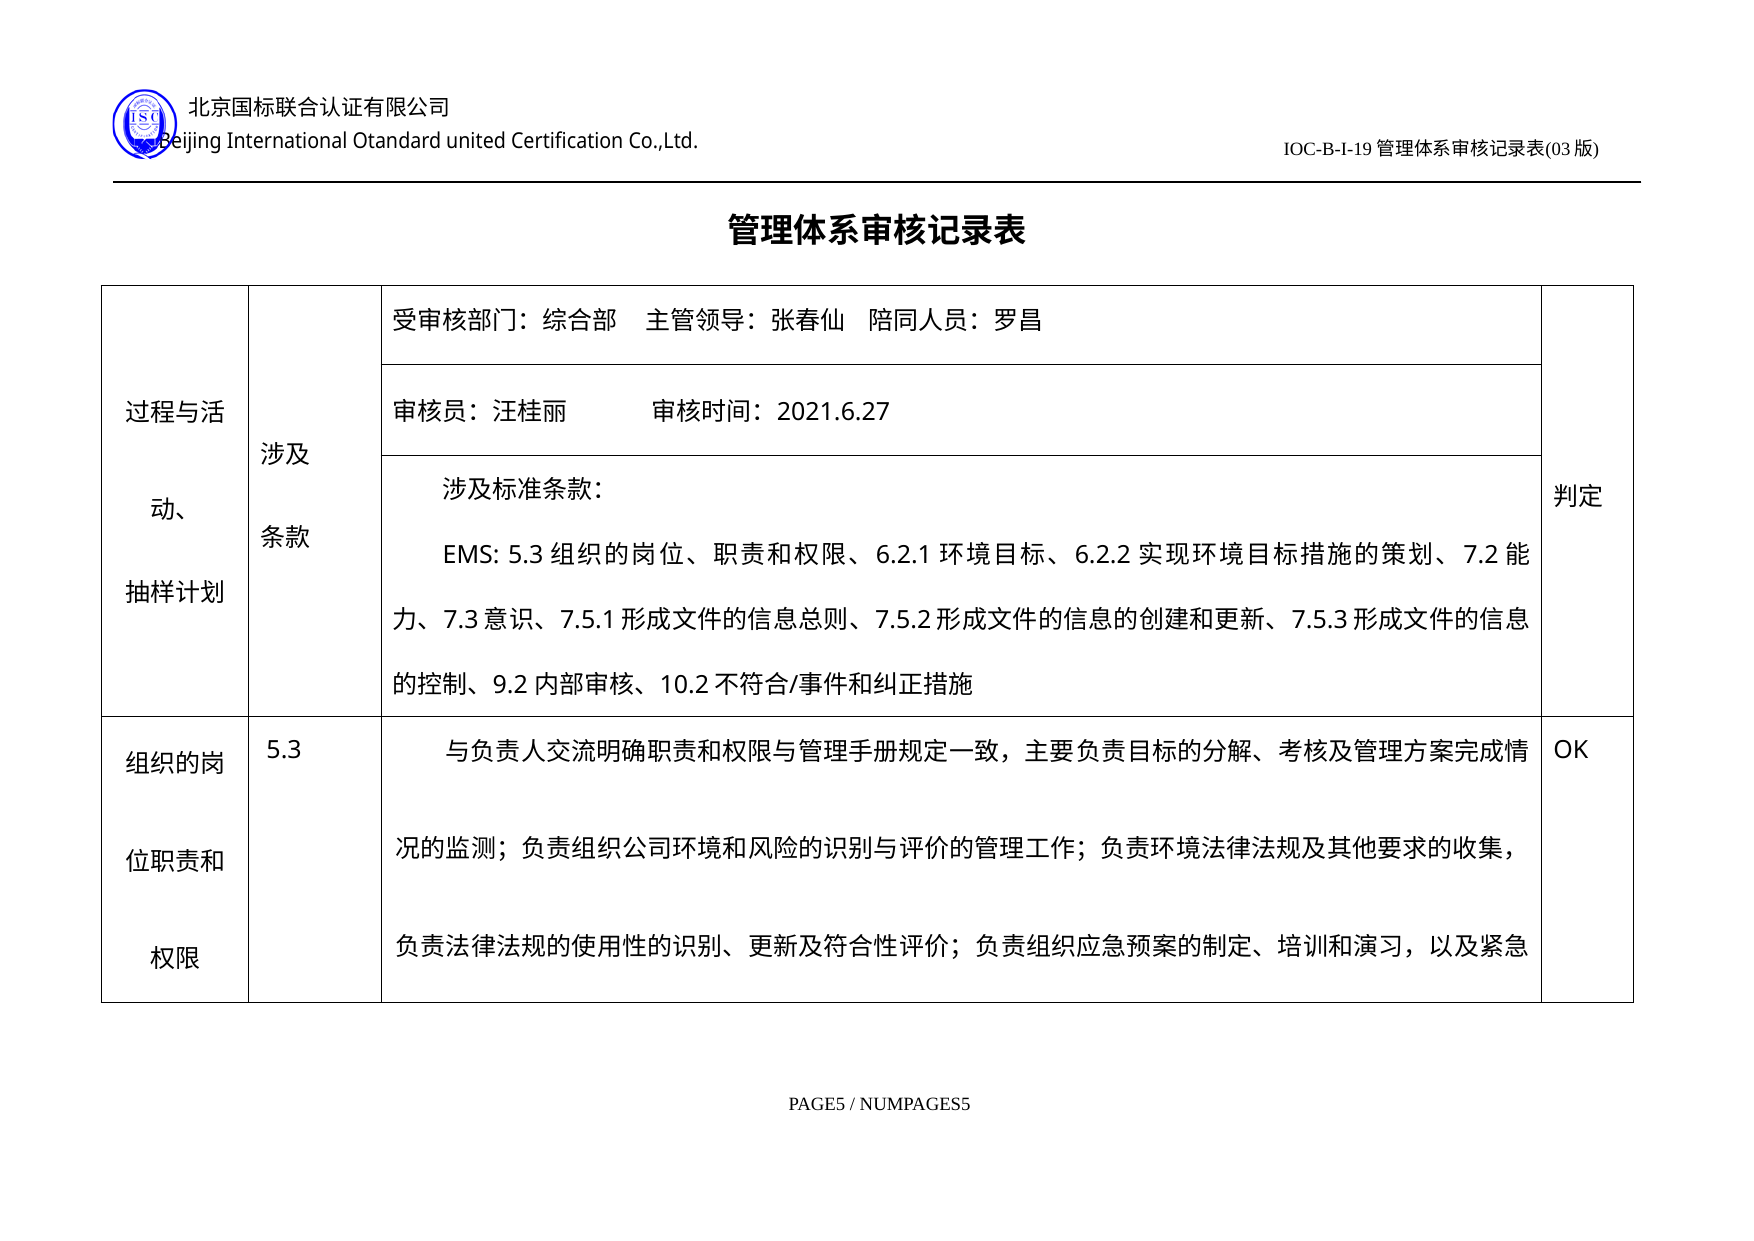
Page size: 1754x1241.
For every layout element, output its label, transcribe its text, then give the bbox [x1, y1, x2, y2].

table_cell 组织的岗位职责和权限 [102, 717, 248, 1002]
table_header 涉及 条款 [249, 286, 381, 716]
table_cell 涉及标准条款： EMS: 5.3组织的岗位、职责和权限、6.2.1环境目标、6.2.2实现环境目标措施的策划、7.2能力、7.3意识、7.5.1形成文件的信息总则、7.5.2形成文件的信息的创建和更新、7.5.3形成文件的信息的控制、9.2 内部审核、10.2不符合/事件和纠正措施 [382, 456, 1541, 716]
picture [112, 89, 180, 158]
table_cell OK [1542, 717, 1633, 1002]
table_cell 审核员：汪桂丽 审核时间：2021.6.27 [382, 365, 1541, 454]
table_cell 5.3 [249, 717, 381, 1002]
table_header 受审核部门：综合部 主管领导：张春仙 陪同人员：罗昌 [382, 286, 1541, 363]
text 管理体系审核记录表 [112, 196, 1641, 261]
table_header 判定 [1542, 286, 1633, 716]
table_header 过程与活动、 抽样计划 [102, 286, 248, 716]
